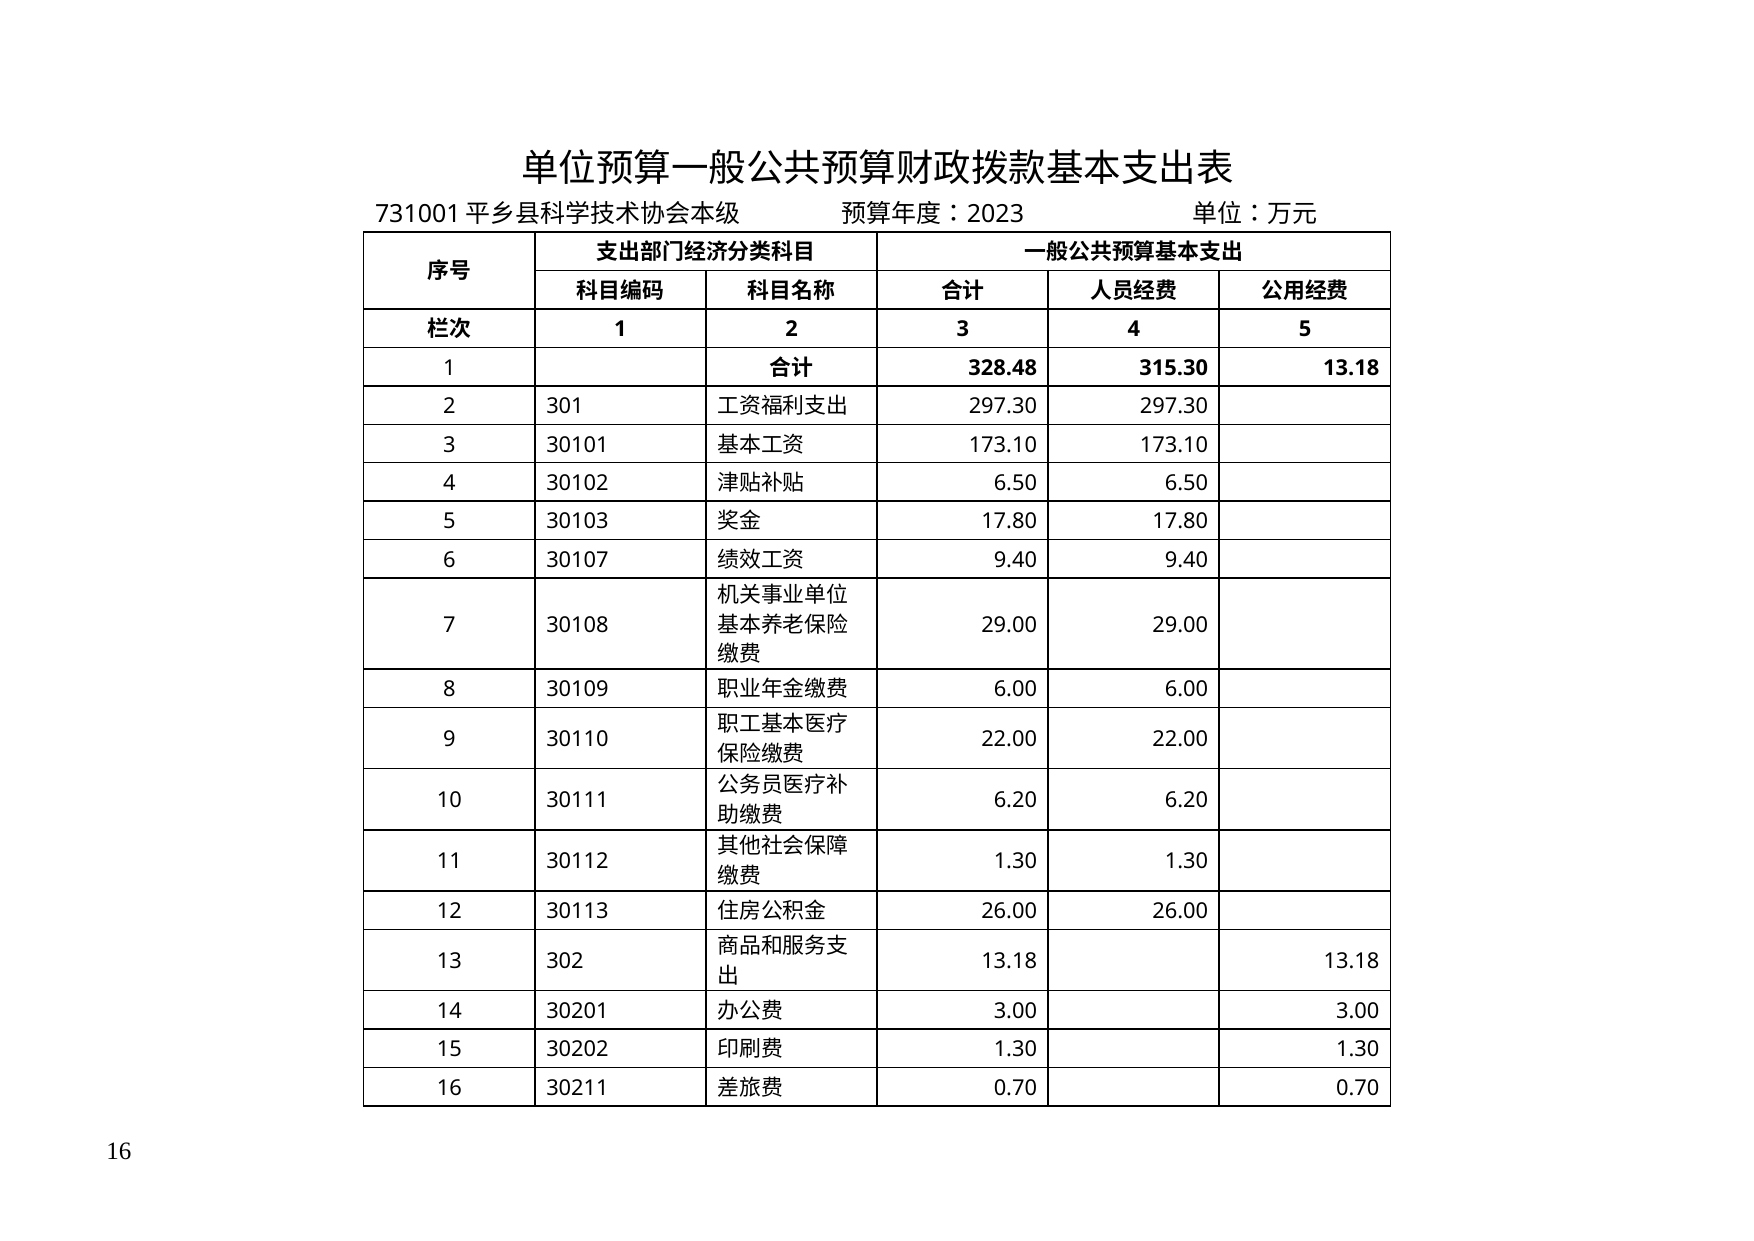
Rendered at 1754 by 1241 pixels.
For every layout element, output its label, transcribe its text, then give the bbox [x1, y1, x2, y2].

table_cell 30202 [536, 1030, 705, 1066]
table_cell 奖金 [707, 502, 876, 539]
table_cell 基本工资 [707, 425, 876, 462]
table_cell 绩效工资 [707, 540, 876, 577]
table_cell 30112 [536, 831, 705, 890]
table_cell 30110 [536, 708, 705, 768]
table_cell 30108 [536, 579, 705, 668]
table_cell 315.30 [1049, 348, 1218, 385]
table_cell 9 [364, 708, 534, 768]
table_cell 3 [364, 425, 534, 462]
table_cell 职业年金缴费 [707, 670, 876, 707]
table_cell 8 [364, 670, 534, 707]
table_cell 科目名称 [707, 271, 876, 308]
table_cell 12 [364, 892, 534, 928]
table_cell 办公费 [707, 991, 876, 1028]
table_cell 6 [364, 540, 534, 577]
table_cell 0.70 [878, 1068, 1047, 1105]
table_cell 1 [364, 348, 534, 385]
text 单位预算一般公共预算财政拨款基本支出表 [106, 142, 1648, 193]
table_cell 序号 [364, 233, 534, 308]
table_cell 1.30 [878, 1030, 1047, 1066]
table_cell 30109 [536, 670, 705, 707]
table_cell 30201 [536, 991, 705, 1028]
table_cell [1049, 991, 1218, 1028]
table_cell [1220, 463, 1390, 500]
table_cell 人员经费 [1049, 271, 1218, 308]
table_cell 职工基本医疗保险缴费 [707, 708, 876, 768]
table_cell 4 [364, 463, 534, 500]
table_cell 11 [364, 831, 534, 890]
table_cell 17.80 [1049, 502, 1218, 539]
table_cell 22.00 [1049, 708, 1218, 768]
table_cell 29.00 [878, 579, 1047, 668]
table_cell 其他社会保障缴费 [707, 831, 876, 890]
table_cell 科目编码 [536, 271, 705, 308]
table_cell 公用经费 [1220, 271, 1390, 308]
table_cell 一般公共预算基本支出 [878, 233, 1390, 270]
table_cell 1 [536, 310, 705, 347]
table_cell [1220, 387, 1390, 423]
table_cell 4 [1049, 310, 1218, 347]
table_cell [1220, 892, 1390, 928]
table_cell 29.00 [1049, 579, 1218, 668]
table_cell 1.30 [1049, 831, 1218, 890]
table_cell 1.30 [878, 831, 1047, 890]
table_cell [1220, 708, 1390, 768]
table_cell 26.00 [878, 892, 1047, 928]
table_cell 支出部门经济分类科目 [536, 233, 876, 270]
table_cell 9.40 [878, 540, 1047, 577]
table_cell 30107 [536, 540, 705, 577]
table_cell [536, 348, 705, 385]
table_cell 30102 [536, 463, 705, 500]
table_cell 30101 [536, 425, 705, 462]
table_cell [1220, 579, 1390, 668]
table_cell 30211 [536, 1068, 705, 1105]
table_cell 302 [536, 930, 705, 989]
table_cell 15 [364, 1030, 534, 1066]
table_cell 297.30 [1049, 387, 1218, 423]
table_cell 30103 [536, 502, 705, 539]
table_cell [1220, 769, 1390, 829]
table_cell 差旅费 [707, 1068, 876, 1105]
table_cell 13.18 [1220, 348, 1390, 385]
table_cell 9.40 [1049, 540, 1218, 577]
table_cell 商品和服务支出 [707, 930, 876, 989]
table_cell 机关事业单位基本养老保险缴费 [707, 579, 876, 668]
table_cell 津贴补贴 [707, 463, 876, 500]
table_cell 合计 [707, 348, 876, 385]
table_cell 0.70 [1220, 1068, 1390, 1105]
table_cell 297.30 [878, 387, 1047, 423]
table_cell 工资福利支出 [707, 387, 876, 423]
table_cell 印刷费 [707, 1030, 876, 1066]
table_cell 3.00 [878, 991, 1047, 1028]
table_cell 1.30 [1220, 1030, 1390, 1066]
table_cell 13 [364, 930, 534, 989]
table_cell 13.18 [1220, 930, 1390, 989]
table_cell [1220, 502, 1390, 539]
table_cell 6.50 [878, 463, 1047, 500]
table_cell 30113 [536, 892, 705, 928]
table_cell 328.48 [878, 348, 1047, 385]
table_cell 17.80 [878, 502, 1047, 539]
table_cell 6.00 [878, 670, 1047, 707]
table_cell [1049, 1068, 1218, 1105]
table_cell 住房公积金 [707, 892, 876, 928]
table_cell 3.00 [1220, 991, 1390, 1028]
table_cell 10 [364, 769, 534, 829]
table_header 731001平乡县科学技术协会本级 预算年度：2023 单位：万元 [364, 195, 1390, 231]
table_cell 公务员医疗补助缴费 [707, 769, 876, 829]
table_cell 2 [364, 387, 534, 423]
table_cell 6.20 [878, 769, 1047, 829]
table_cell [1220, 540, 1390, 577]
table_cell 173.10 [878, 425, 1047, 462]
table_cell [1220, 831, 1390, 890]
table_cell 30111 [536, 769, 705, 829]
table_cell 14 [364, 991, 534, 1028]
table_cell 22.00 [878, 708, 1047, 768]
table_cell 6.50 [1049, 463, 1218, 500]
table_cell 6.00 [1049, 670, 1218, 707]
table_cell [1220, 425, 1390, 462]
table_cell 5 [364, 502, 534, 539]
table_cell 7 [364, 579, 534, 668]
table_cell 2 [707, 310, 876, 347]
table_cell [1049, 930, 1218, 989]
table_cell 3 [878, 310, 1047, 347]
table_cell 13.18 [878, 930, 1047, 989]
table_cell 16 [364, 1068, 534, 1105]
table_cell 合计 [878, 271, 1047, 308]
table_cell 26.00 [1049, 892, 1218, 928]
table_cell 5 [1220, 310, 1390, 347]
table_cell 301 [536, 387, 705, 423]
table_cell [1220, 670, 1390, 707]
table_cell 栏次 [364, 310, 534, 347]
table_cell 173.10 [1049, 425, 1218, 462]
table_cell 6.20 [1049, 769, 1218, 829]
table_cell [1049, 1030, 1218, 1066]
